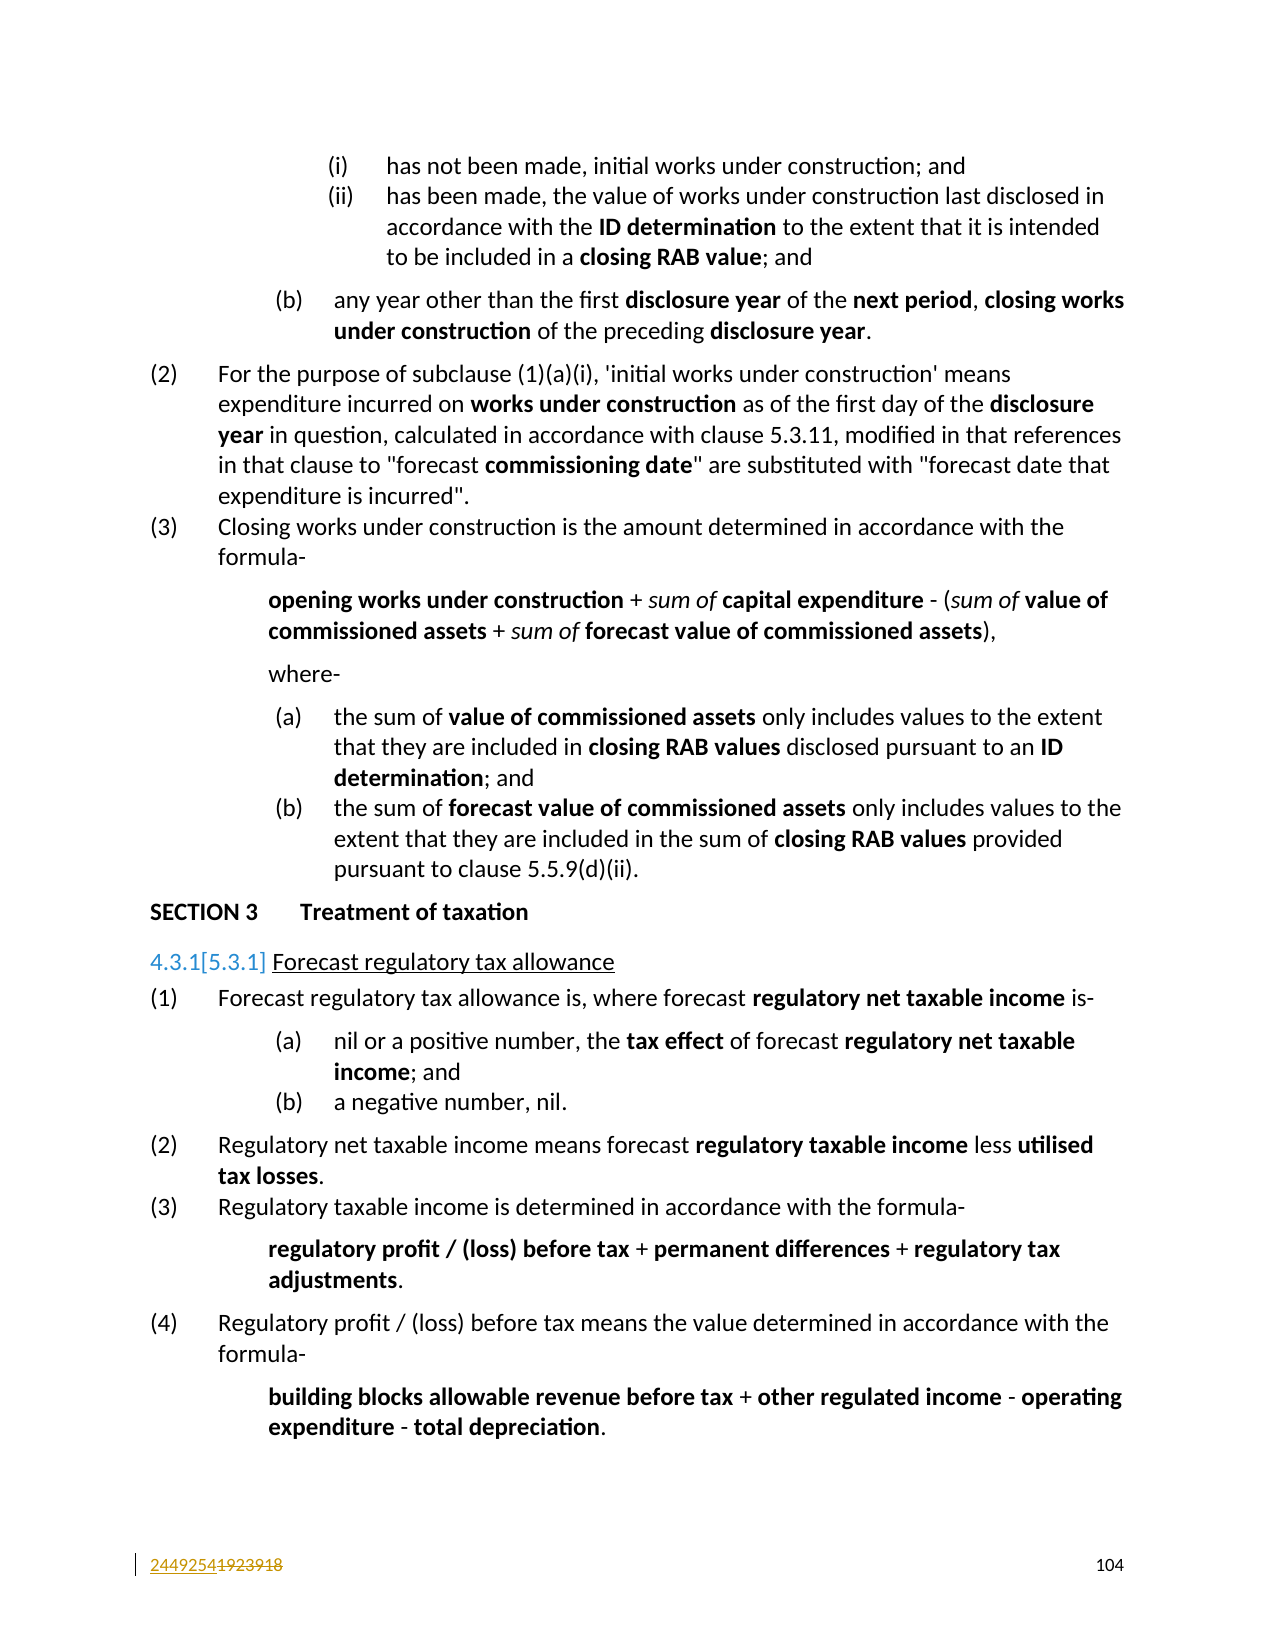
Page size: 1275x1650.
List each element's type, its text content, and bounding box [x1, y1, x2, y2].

subtitle Forecast regulatory tax allowance [150, 946, 1125, 976]
subtitle a negative number, nil. [275, 1087, 1125, 1117]
subtitle Treatment of taxation [150, 896, 1125, 927]
text where- [268, 658, 1125, 688]
subtitle has not been made, initial works under construction; and [327, 150, 1125, 181]
subtitle has been made, the value of works under construction last disclosed in accordance with the ID determination to the extent that it is intended to be included in a closing RAB value; and [327, 181, 1125, 272]
subtitle Regulatory taxable income is determined in accordance with the formula- [150, 1191, 1125, 1221]
text opening works under construction + sum of capital expenditure - (sum of value of commissioned assets + sum of forecast value of commissioned assets), [268, 584, 1125, 645]
text regulatory profit / (loss) before tax + permanent differences + regulatory tax adjustments. [268, 1234, 1125, 1295]
subtitle the sum of forecast value of commissioned assets only includes values to the extent that they are included in the sum of closing RAB values provided pursuant to clause 5.5.9(d)(ii). [275, 792, 1125, 884]
subtitle nil or a positive number, the tax effect of forecast regulatory net taxable income; and [275, 1026, 1125, 1087]
subtitle For the purpose of subclause (1)(a)(i), 'initial works under construction' means expenditure incurred on works under construction as of the first day of the disclosure year in question, calculated in accordance with clause 5.3.11, modified in that references in that clause to "forecast commissioning date" are substituted with "forecast date that expenditure is incurred". [150, 358, 1125, 511]
subtitle the sum of value of commissioned assets only includes values to the extent that they are included in closing RAB values disclosed pursuant to an ID determination; and [275, 701, 1125, 792]
subtitle Regulatory net taxable income means forecast regulatory taxable income less utilised tax losses. [150, 1129, 1125, 1191]
subtitle Forecast regulatory tax allowance is, where forecast regulatory net taxable income is- [150, 982, 1125, 1013]
subtitle Closing works under construction is the amount determined in accordance with the formula- [150, 511, 1125, 572]
text building blocks allowable revenue before tax + other regulated income - operating expenditure - total depreciation. [268, 1381, 1125, 1442]
subtitle any year other than the first disclosure year of the next period, closing works under construction of the preceding disclosure year. [275, 284, 1125, 346]
subtitle Regulatory profit / (loss) before tax means the value determined in accordance with the formula- [150, 1307, 1125, 1368]
